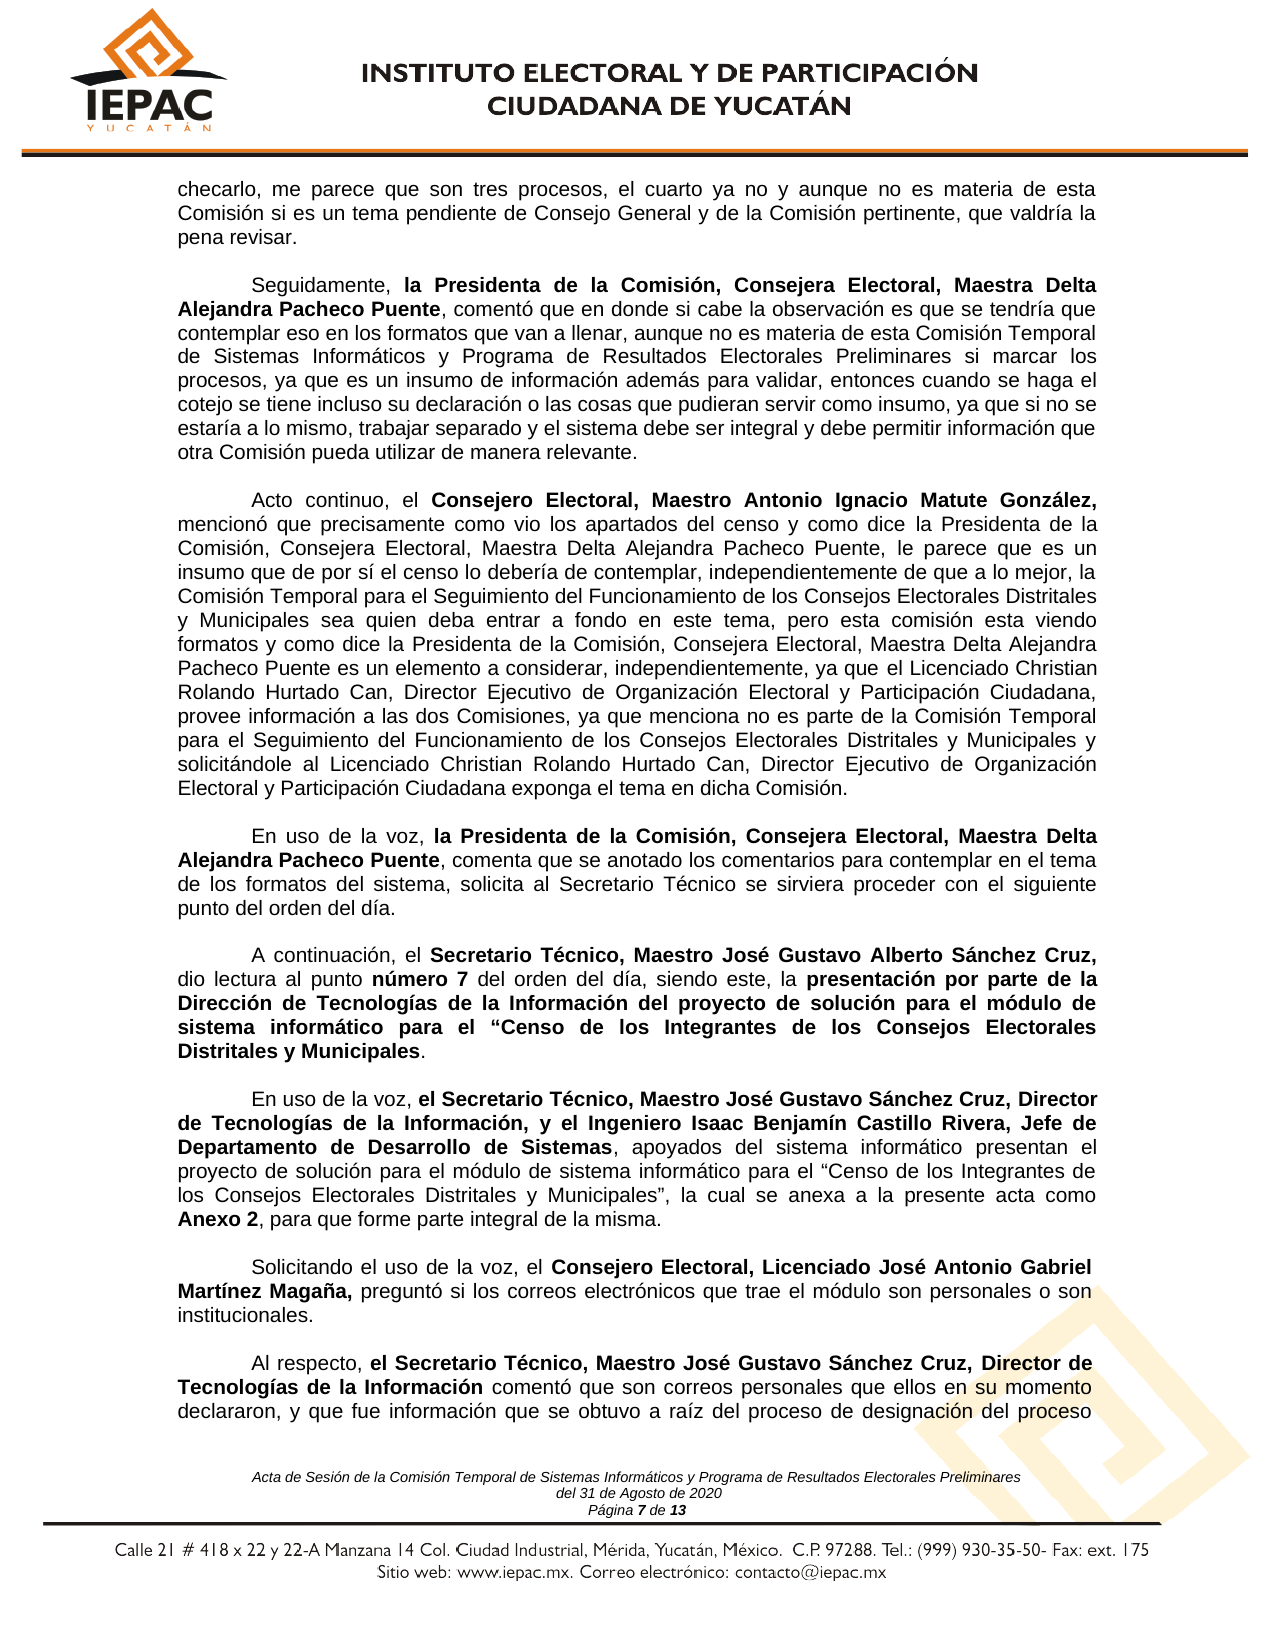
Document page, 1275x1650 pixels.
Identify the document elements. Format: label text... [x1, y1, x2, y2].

text En uso de la voz, la Presidenta de la Comisión, Consejera Electoral, Maestra Delta Alejandra Pacheco Puente, comenta que se anotado los comentarios para contemplar en el tema de los formatos del sistema, solicita al Secretario Técnico se sirviera proceder con el siguiente punto del orden del día. [177, 823, 1098, 919]
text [177, 1351, 1093, 1422]
text A continuación, el Secretario Técnico, Maestro José Gustavo Alberto Sánchez Cruz, dio lectura al punto número 7 del orden del día, siendo este, la presentación por parte de la Dirección de Tecnologías de la Información del proyecto de solución para el módulo de sistema informático para el “Censo de los Integrantes de los Consejos Electorales Distritales y Municipales. [177, 943, 1098, 1063]
picture [21, 8, 1252, 1581]
text En uso de la voz, el Secretario Técnico, Maestro José Gustavo Sánchez Cruz, Director de Tecnologías de la Información, y el Ingeniero Isaac Benjamín Castillo Rivera, Jefe de Departamento de Desarrollo de Sistemas, apoyados del sistema informático presentan el proyecto de solución para el módulo de sistema informático para el “Censo de los Integrantes de los Consejos Electorales Distritales y Municipales”, la cual se anexa a la presente acta como Anexo 2, para que forme parte integral de la misma. [177, 1087, 1098, 1231]
text Solicitando el uso de la voz, el Consejero Electoral, Licenciado José Antonio Gabriel Martínez Magaña, preguntó si los correos electrónicos que trae el módulo son personales o son institucionales. [177, 1255, 1093, 1327]
text Acto continuo, el Consejero Electoral, Maestro Antonio Ignacio Matute González, mencionó que precisamente como vio los apartados del censo y como dice la Presidenta de la Comisión, Consejera Electoral, Maestra Delta Alejandra Pacheco Puente, le parece que es un insumo que de por sí el censo lo debería de contemplar, independientemente de que a lo mejor, la Comisión Temporal para el Seguimiento del Funcionamiento de los Consejos Electorales Distritales y Municipales sea quien deba entrar a fondo en este tema, pero esta comisión esta viendo formatos y como dice la Presidenta de la Comisión, Consejera Electoral, Maestra Delta Alejandra Pacheco Puente es un elemento a considerar, independientemente, ya que el Licenciado Christian Rolando Hurtado Can, Director Ejecutivo de Organización Electoral y Participación Ciudadana, provee información a las dos Comisiones, ya que menciona no es parte de la Comisión Temporal para el Seguimiento del Funcionamiento de los Consejos Electorales Distritales y Municipales y solicitándole al Licenciado Christian Rolando Hurtado Can, Director Ejecutivo de Organización Electoral y Participación Ciudadana exponga el tema en dicha Comisión. [177, 488, 1098, 799]
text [177, 177, 1098, 248]
text Seguidamente, la Presidenta de la Comisión, Consejera Electoral, Maestra Delta Alejandra Pacheco Puente, comentó que en donde si cabe la observación es que se tendría que contemplar eso en los formatos que van a llenar, aunque no es materia de esta Comisión Temporal de Sistemas Informáticos y Programa de Resultados Electorales Preliminares si marcar los procesos, ya que es un insumo de información además para validar, entonces cuando se haga el cotejo se tiene incluso su declaración o las cosas que pudieran servir como insumo, ya que si no se estaría a lo mismo, trabajar separado y el sistema debe ser integral y debe permitir información que otra Comisión pueda utilizar de manera relevante. [177, 272, 1098, 464]
